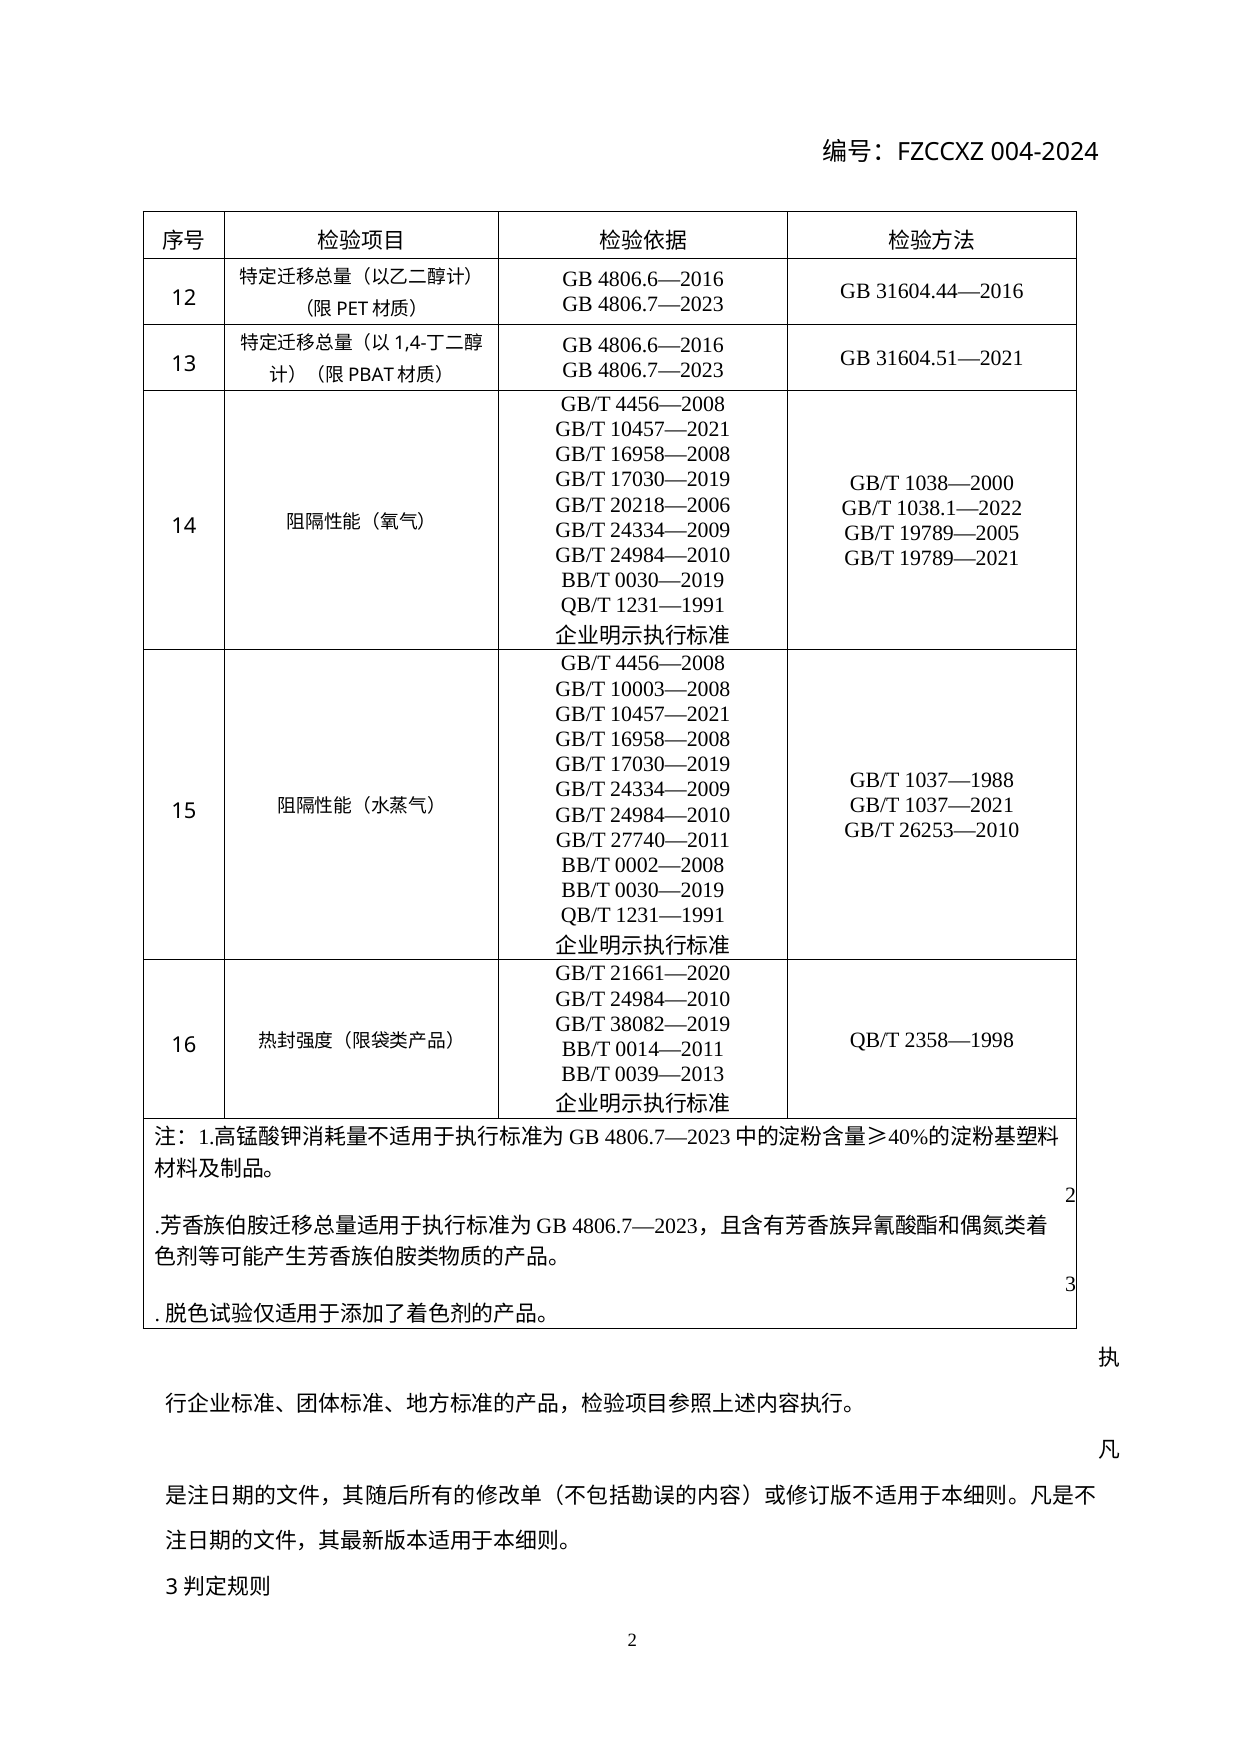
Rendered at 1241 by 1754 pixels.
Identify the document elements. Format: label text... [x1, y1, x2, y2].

table_cell GB/T 4456—2008 GB/T 10003—2008 GB/T 10457—2021 GB/T 16958—2008 GB/T 17030—2019 GB/T 24334—2009 GB/T 24984—2010 GB/T 27740—2011 BB/T 0002—2008 BB/T 0030—2019 QB/T 1231—1991 企业明示执行标准 [499, 650, 787, 959]
text 执行企业标准、团体标准、地方标准的产品，检验项目参照上述内容执行。 [165, 1329, 1098, 1421]
table_cell GB/T 1037—1988 GB/T 1037—2021 GB/T 26253—2010 [788, 650, 1076, 959]
table_cell 热封强度（限袋类产品） [225, 960, 498, 1118]
table_cell 阻隔性能（氧气） [225, 391, 498, 649]
table_cell GB/T 21661—2020 GB/T 24984—2010 GB/T 38082—2019 BB/T 0014—2011 BB/T 0039—2013 企业明示执行标准 [499, 960, 787, 1118]
table_cell 13 [144, 325, 224, 390]
table_cell 特定迁移总量（以乙二醇计）（限PET材质） [225, 259, 498, 324]
table_cell 阻隔性能（水蒸气） [225, 650, 498, 959]
table_header 序号 [144, 212, 224, 258]
table_cell 16 [144, 960, 224, 1118]
table_cell 15 [144, 650, 224, 959]
table_cell 14 [144, 391, 224, 649]
table_cell QB/T 2358—1998 [788, 960, 1076, 1118]
text 3 判定规则 [165, 1558, 1098, 1604]
table_header 检验依据 [499, 212, 787, 258]
table_cell GB 4806.6—2016 GB 4806.7—2023 [499, 325, 787, 390]
table_cell GB 31604.44—2016 [788, 259, 1076, 324]
text 凡是注日期的文件，其随后所有的修改单（不包括勘误的内容）或修订版不适用于本细则。凡是不注日期的文件，其最新版本适用于本细则。 [165, 1421, 1098, 1558]
table_cell GB/T 4456—2008 GB/T 10457—2021 GB/T 16958—2008 GB/T 17030—2019 GB/T 20218—2006 GB/T 24334—2009 GB/T 24984—2010 BB/T 0030—2019 QB/T 1231—1991 企业明示执行标准 [499, 391, 787, 649]
table_cell 注：1.高锰酸钾消耗量不适用于执行标准为GB 4806.7—2023中的淀粉含量≥40%的淀粉基塑料材料及制品。 2.芳香族伯胺迁移总量适用于执行标准为GB 4806.7—2023，且含有芳香族异氰酸酯和偶氮类着色剂等可能产生芳香族伯胺类物质的产品。 3. 脱色试验仅适用于添加了着色剂的产品。 [144, 1119, 1076, 1328]
table_cell GB 4806.6—2016 GB 4806.7—2023 [499, 259, 787, 324]
table_cell 特定迁移总量（以1,4-丁二醇计）（限PBAT材质） [225, 325, 498, 390]
table_cell GB/T 1038—2000 GB/T 1038.1—2022 GB/T 19789—2005 GB/T 19789—2021 [788, 391, 1076, 649]
table_cell 12 [144, 259, 224, 324]
table_header 检验方法 [788, 212, 1076, 258]
table_header 检验项目 [225, 212, 498, 258]
table_cell GB 31604.51—2021 [788, 325, 1076, 390]
